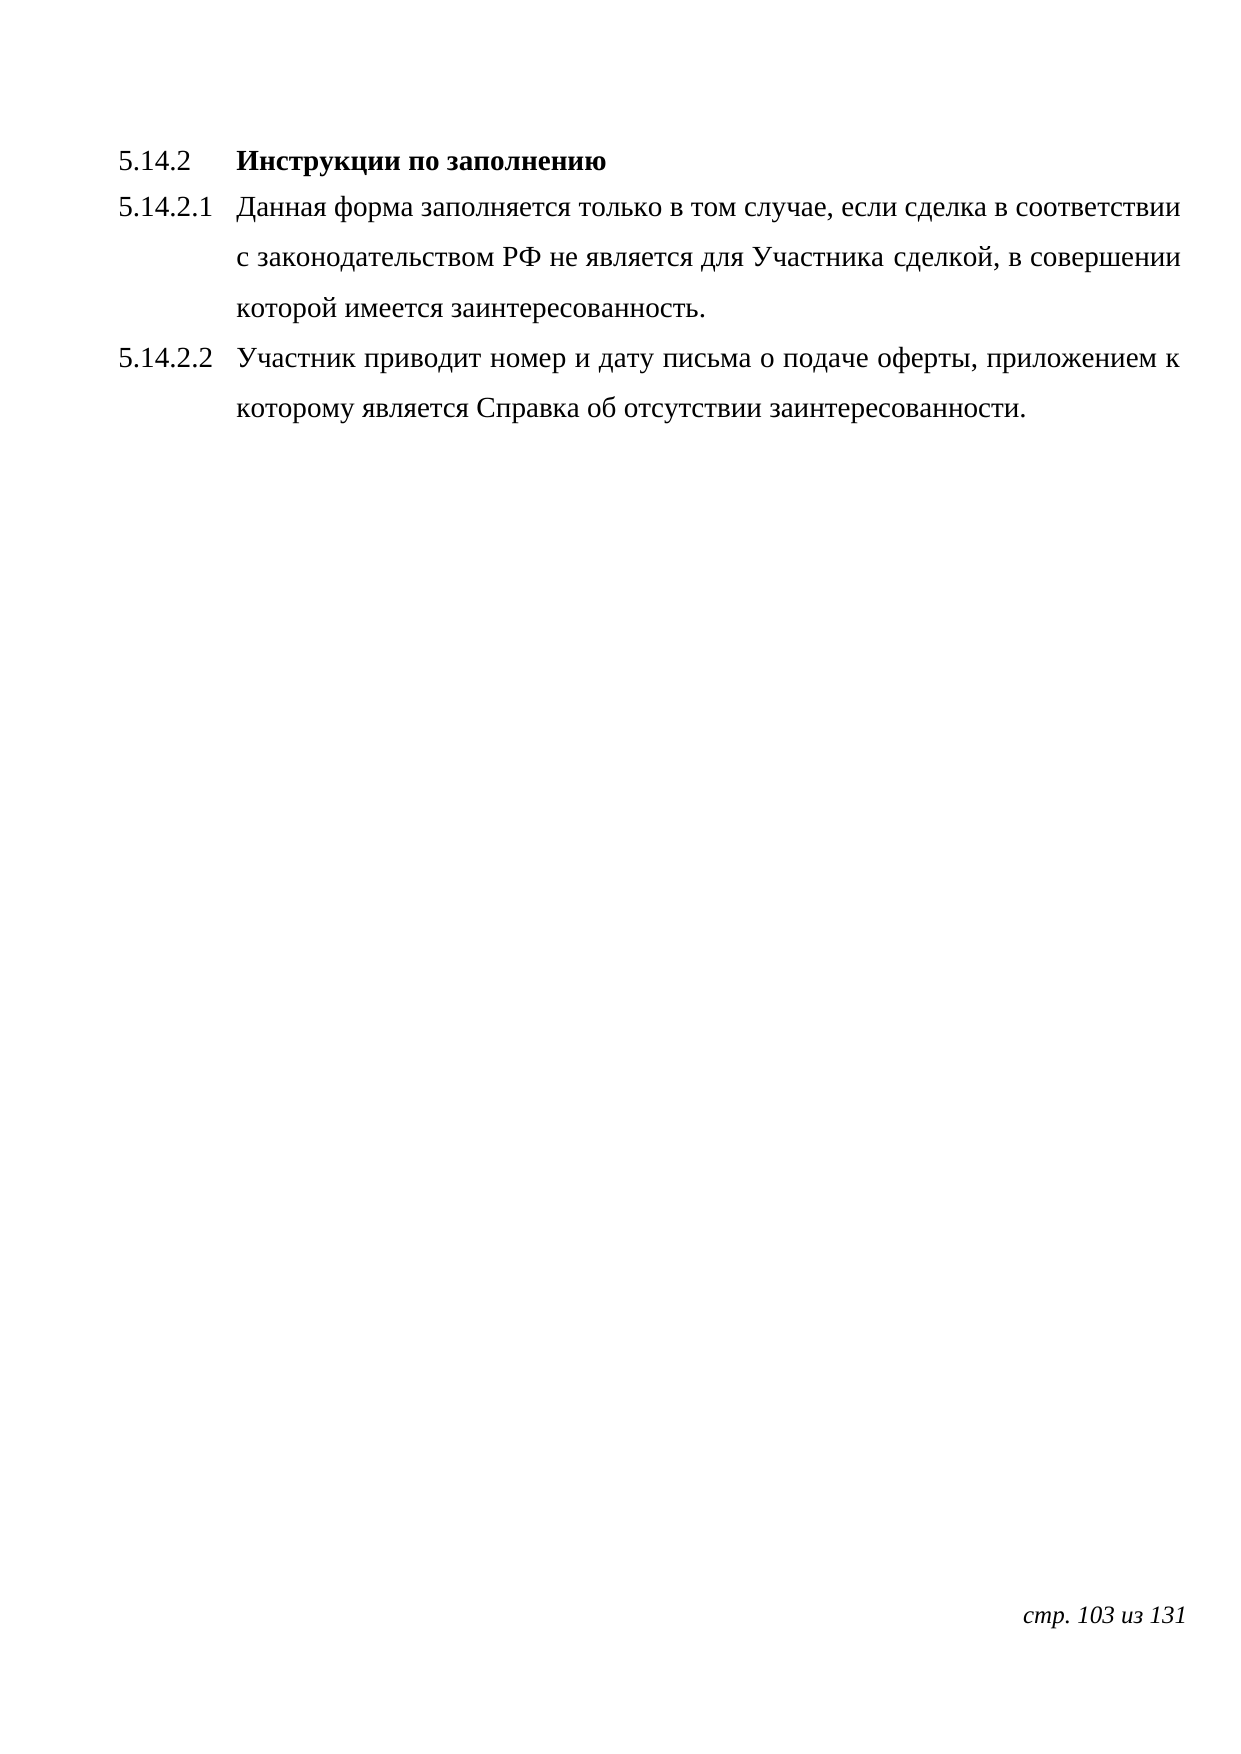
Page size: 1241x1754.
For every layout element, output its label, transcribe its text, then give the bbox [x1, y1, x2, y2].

list Инструкции по заполнению [118, 143, 1181, 177]
list Данная форма заполняется только в том случае, если сделка в соответствии с законодательством РФ не является для Участника сделкой, в совершении которой имеется заинтересованность. [118, 189, 1181, 323]
list Участник приводит номер и дату письма о подаче оферты, приложением к которому является Справка об отсутствии заинтересованности. [118, 340, 1181, 424]
